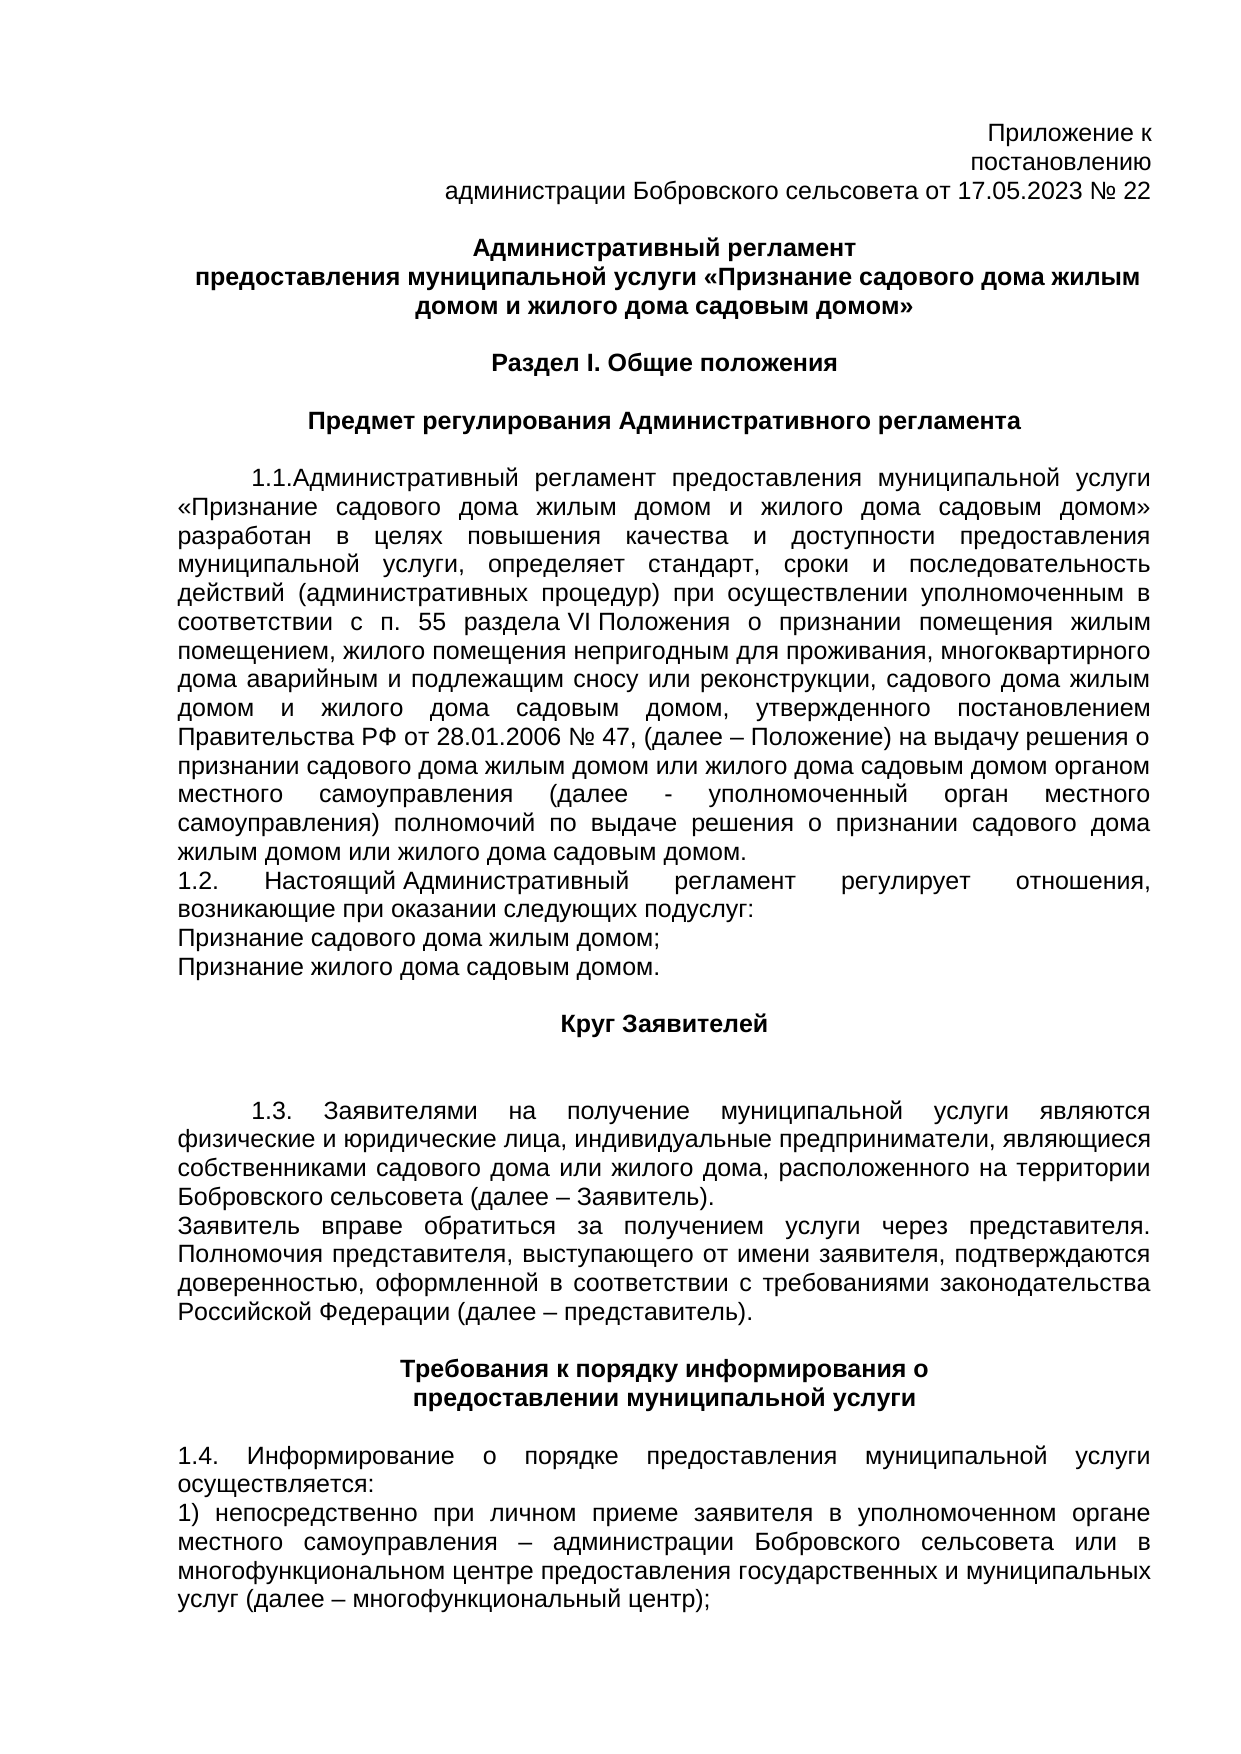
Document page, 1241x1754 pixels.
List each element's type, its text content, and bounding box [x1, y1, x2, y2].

text Круг Заявителей [177, 1009, 1152, 1038]
text 1.2. Настоящий Административный регламент регулирует отношения, возникающие при оказании следующих подуслуг: [177, 866, 1152, 923]
text 1.3. Заявителями на получение муниципальной услуги являются физические и юридические лица, индивидуальные предприниматели, являющиеся собственниками садового дома или жилого дома, расположенного на территории Бобровского сельсовета (далее – Заявитель). [177, 1096, 1152, 1211]
text администрации Бобровского сельсовета от 17.05.2023 № 22 [177, 176, 1152, 204]
text Приложение к [177, 118, 1152, 147]
text 1.4. Информирование о порядке предоставления муниципальной услуги осуществляется: [177, 1441, 1152, 1498]
text Требования к порядку информирования о предоставлении муниципальной услуги [177, 1354, 1152, 1412]
text 1) непосредственно при личном приеме заявителя в уполномоченном органе местного самоуправления – администрации Бобровского сельсовета или в многофункциональном центре предоставления государственных и муниципальных услуг (далее – многофункциональный центр); [177, 1498, 1152, 1613]
text 1.1.Административный регламент предоставления муниципальной услуги «Признание садового дома жилым домом и жилого дома садовым домом» разработан в целях повышения качества и доступности предоставления муниципальной услуги, определяет стандарт, сроки и последовательность действий (административных процедур) при осуществлении уполномоченным в соответствии с п. 55 раздела VI Положения о признании помещения жилым помещением, жилого помещения непригодным для проживания, многоквартирного дома аварийным и подлежащим сносу или реконструкции, садового дома жилым домом и жилого дома садовым домом, утвержденного постановлением Правительства РФ от 28.01.2006 № 47, (далее – Положение) на выдачу решения о признании садового дома жилым домом или жилого дома садовым домом органом местного самоуправления (далее - уполномоченный орган местного самоуправления) полномочий по выдаче решения о признании садового дома жилым домом или жилого дома садовым домом. [177, 463, 1152, 866]
text Признание садового дома жилым домом; [177, 923, 1152, 952]
text Раздел I. Общие положения [177, 348, 1152, 377]
text Предмет регулирования Административного регламента [177, 406, 1152, 434]
text постановлению [177, 147, 1152, 176]
text Признание жилого дома садовым домом. [177, 952, 1152, 981]
text Заявитель вправе обратиться за получением услуги через представителя. Полномочия представителя, выступающего от имени заявителя, подтверждаются доверенностью, оформленной в соответствии с требованиями законодательства Российской Федерации (далее – представитель). [177, 1211, 1152, 1326]
text предоставления муниципальной услуги «Признание садового дома жилым домом и жилого дома садовым домом» [177, 262, 1152, 319]
text Административный регламент [177, 233, 1152, 262]
